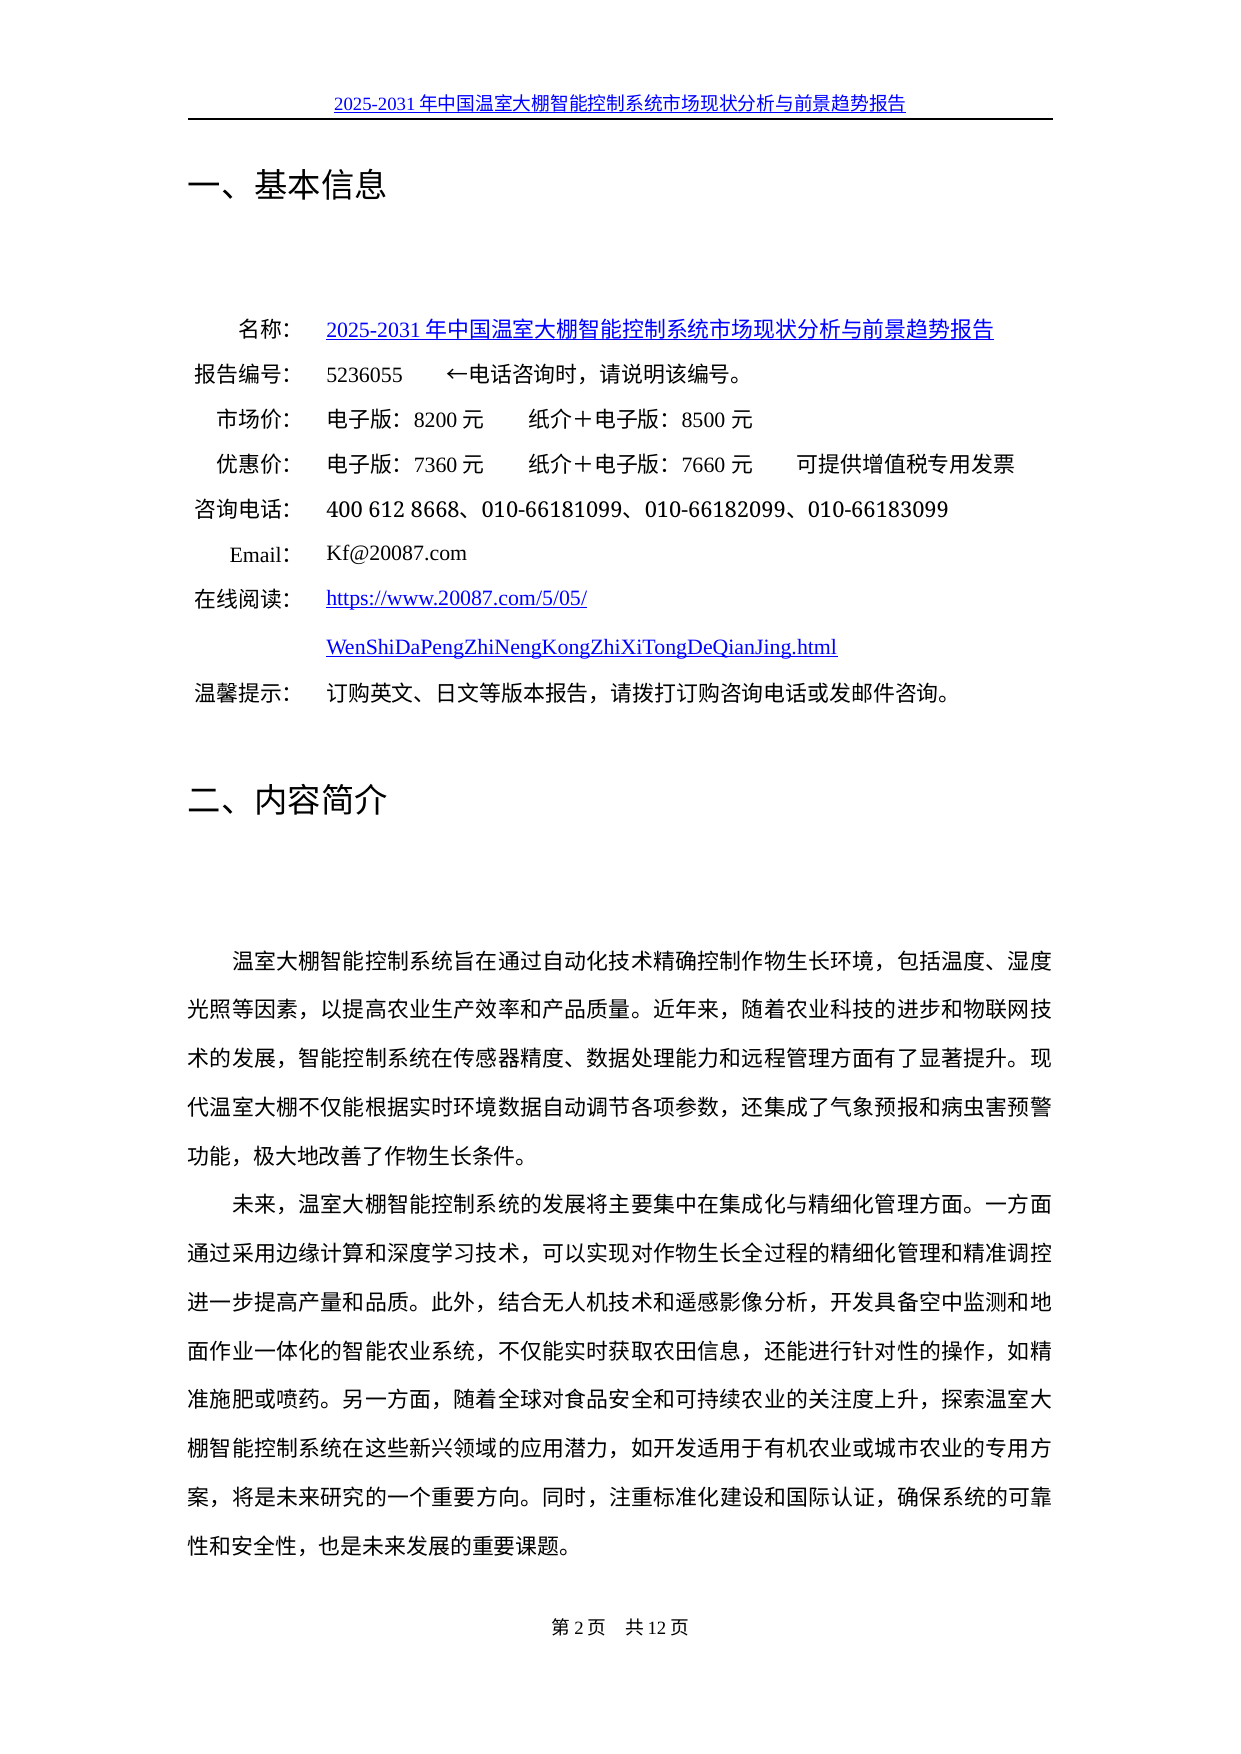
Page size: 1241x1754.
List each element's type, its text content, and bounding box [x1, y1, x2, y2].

table_cell 市场价： [167, 402, 315, 447]
table_cell 在线阅读： [167, 582, 315, 675]
table_cell Kf@20087.com [315, 537, 1073, 582]
table_cell 5236055 ←电话咨询时，请说明该编号。 [315, 357, 1073, 402]
table_cell 订购英文、日文等版本报告，请拨打订购咨询电话或发邮件咨询。 [315, 675, 1073, 720]
table_cell 温馨提示： [167, 675, 315, 720]
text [187, 943, 1053, 1561]
table_header 名称： [167, 312, 315, 357]
table_header 2025-2031年中国温室大棚智能控制系统市场现状分析与前景趋势报告 [315, 312, 1073, 357]
table_cell 咨询电话： [167, 492, 315, 537]
table_cell Email： [167, 537, 315, 582]
table_cell [315, 582, 1073, 675]
title 一、基本信息 [187, 150, 1053, 215]
title 二、内容简介 [187, 766, 1053, 831]
table_cell 电子版：8200 元 纸介＋电子版：8500 元 [315, 402, 1073, 447]
table_cell 电子版：7360 元 纸介＋电子版：7660 元 可提供增值税专用发票 [315, 447, 1073, 492]
table_cell 400 612 8668、010-66181099、010-66182099、010-66183099 [315, 492, 1073, 537]
table_cell 报告编号： [167, 357, 315, 402]
table_cell 优惠价： [167, 447, 315, 492]
